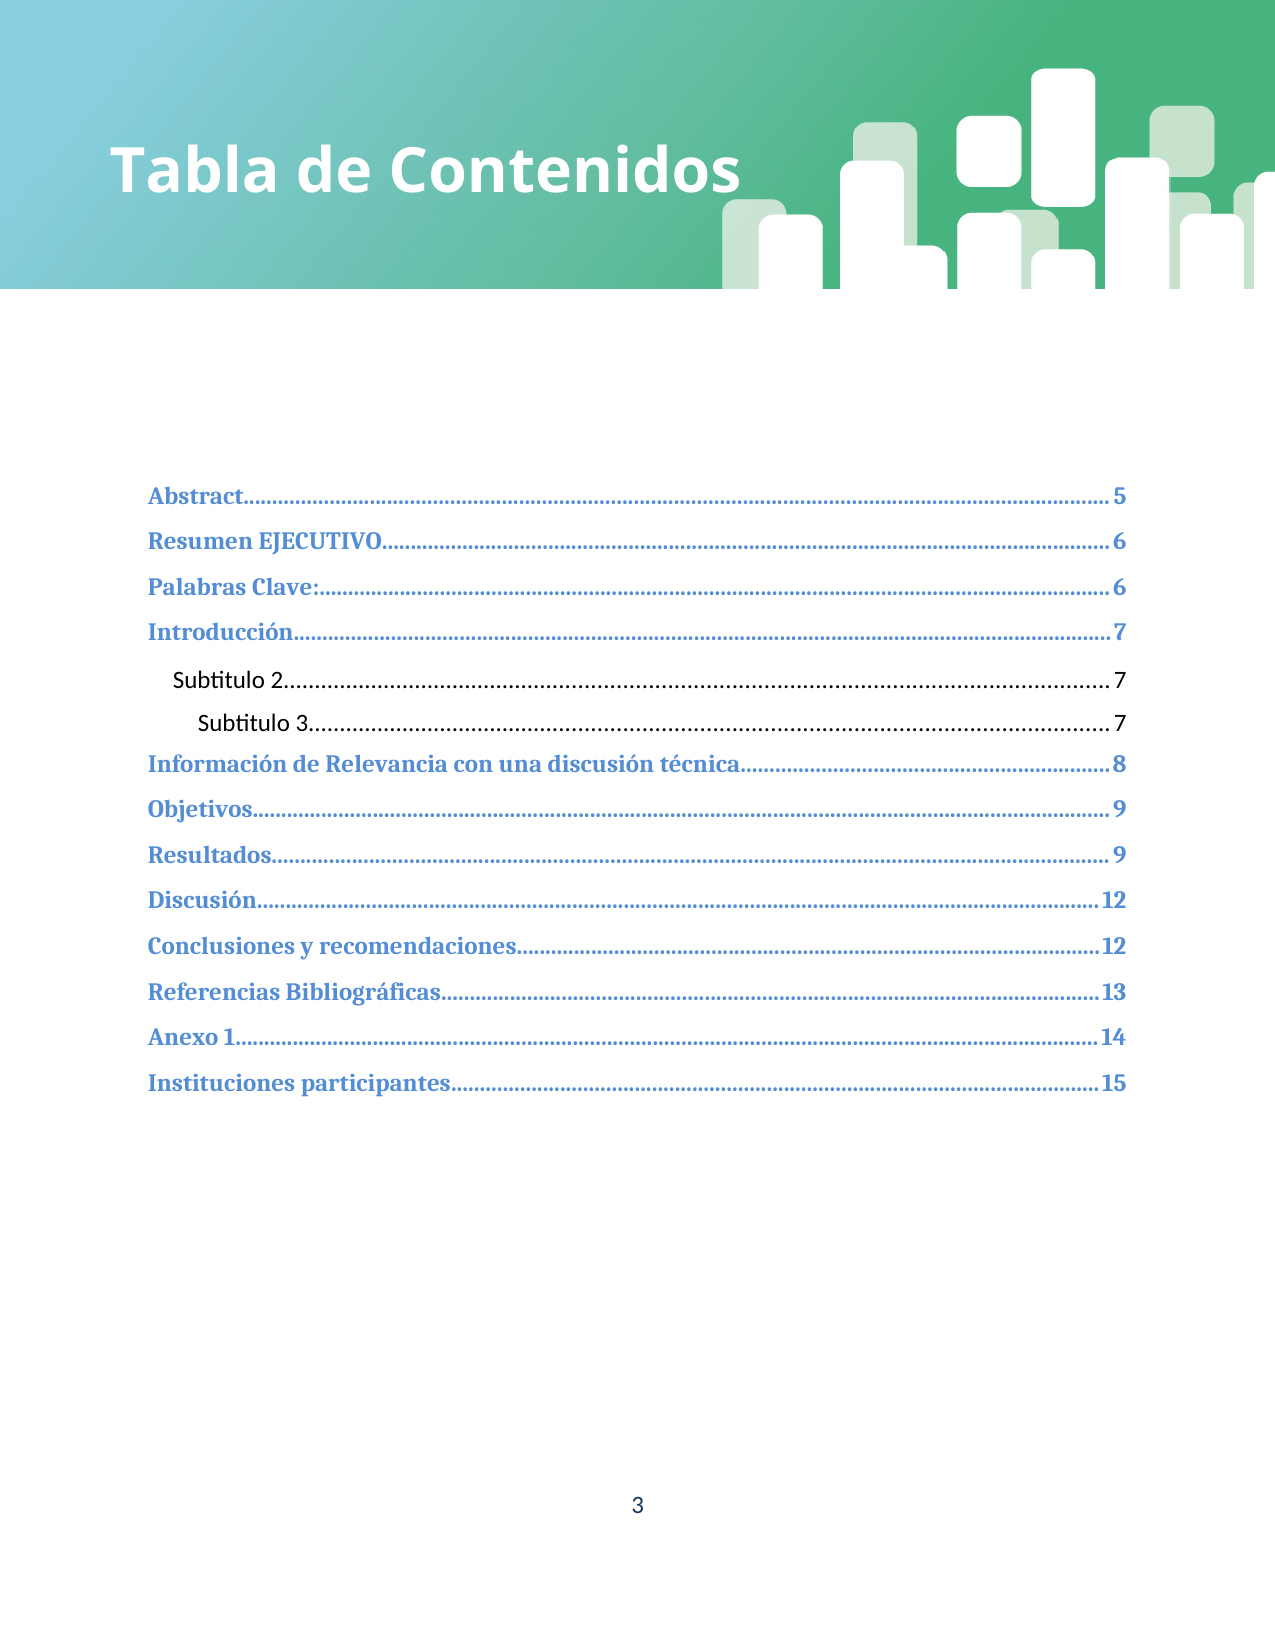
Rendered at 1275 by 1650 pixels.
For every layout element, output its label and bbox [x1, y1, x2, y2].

picture [0, 0, 1275, 289]
